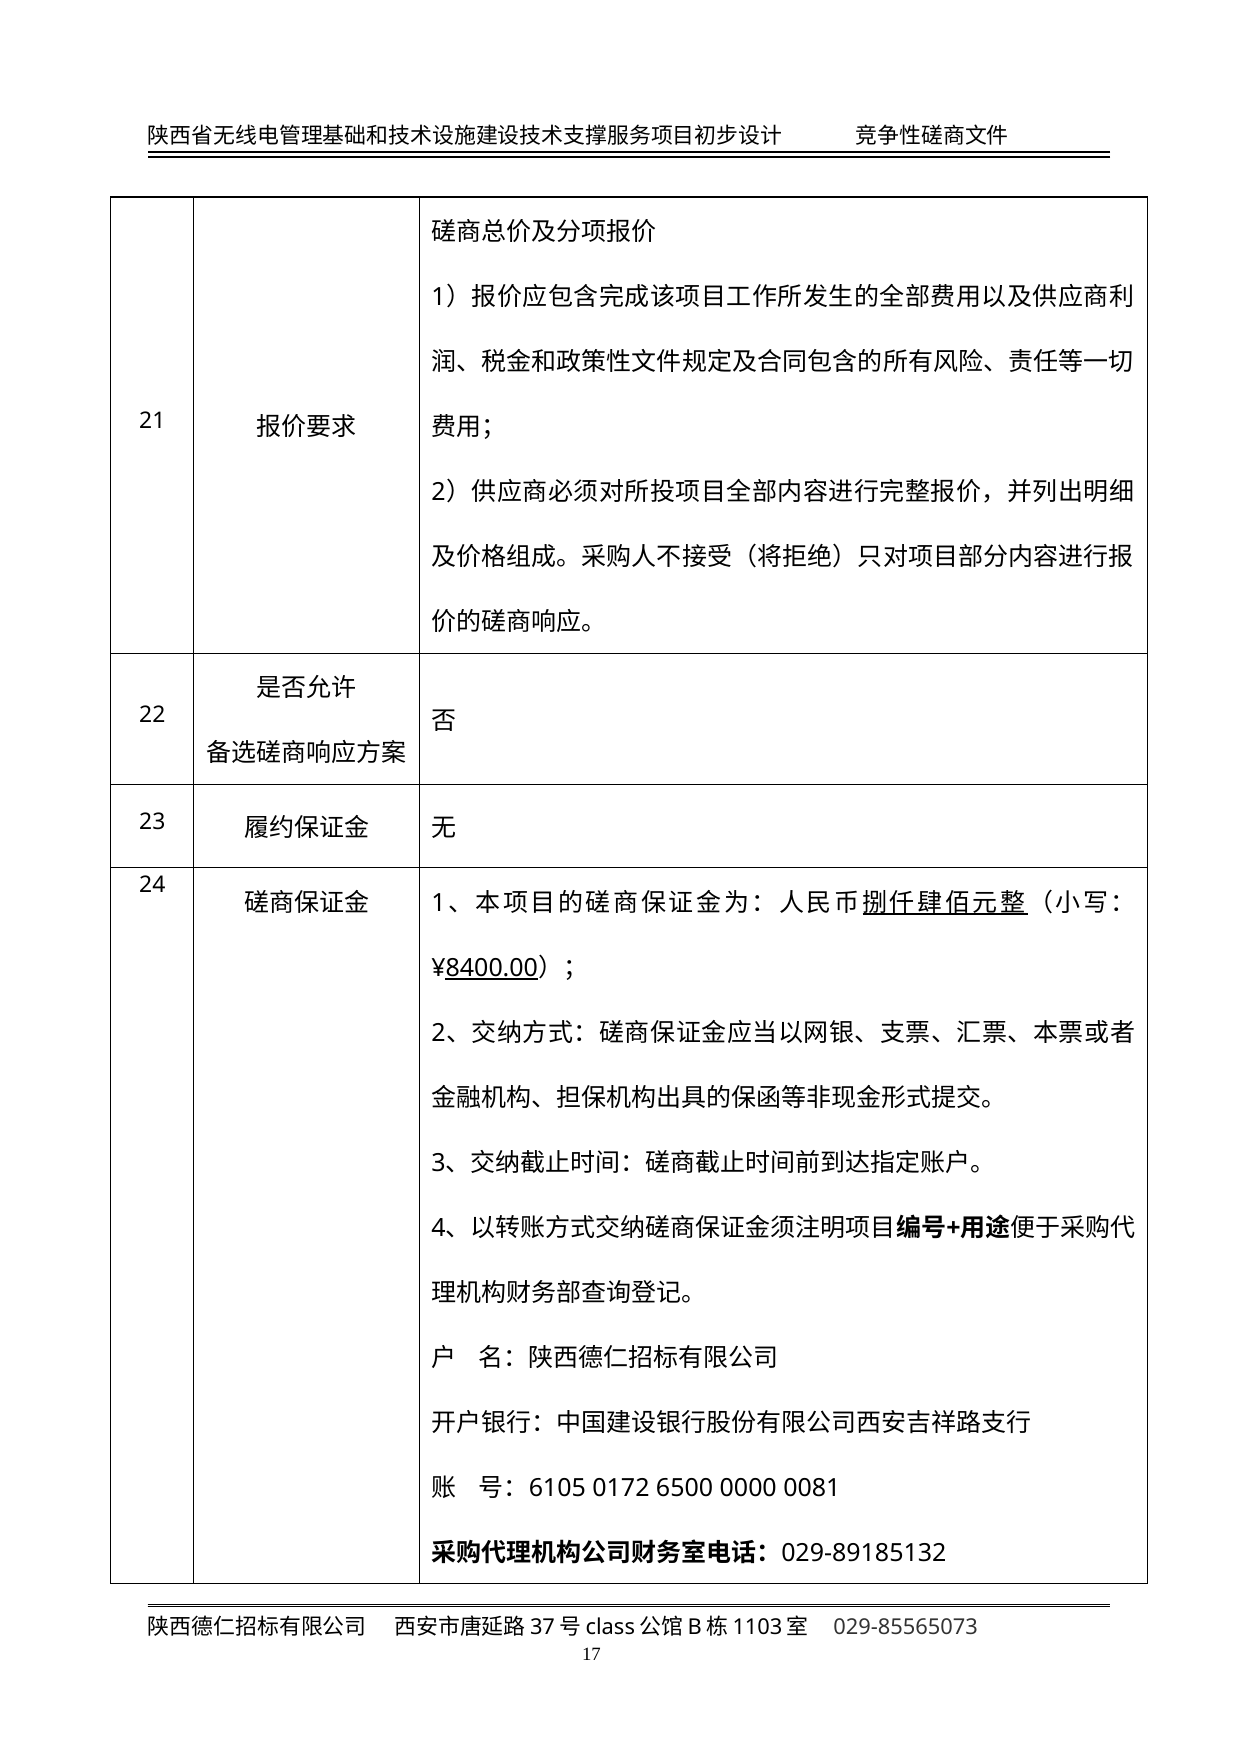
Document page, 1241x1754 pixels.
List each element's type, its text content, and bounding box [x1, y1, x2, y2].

table_cell 磋商保证金 [194, 868, 419, 1583]
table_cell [420, 868, 1147, 1583]
table_cell 24 [111, 868, 193, 1583]
table_cell 21 [111, 198, 193, 652]
table_cell 是否允许 备选磋商响应方案 [194, 654, 419, 783]
table_cell 履约保证金 [194, 785, 419, 867]
table_cell 磋商总价及分项报价 1）报价应包含完成该项目工作所发生的全部费用以及供应商利润、税金和政策性文件规定及合同包含的所有风险、责任等一切费用； 2）供应商必须对所投项目全部内容进行完整报价，并列出明细及价格组成。采购人不接受（将拒绝）只对项目部分内容进行报价的磋商响应。 [420, 198, 1147, 652]
table_cell 报价要求 [194, 198, 419, 652]
table_cell 22 [111, 654, 193, 783]
table_cell 否 [420, 654, 1147, 783]
table_cell 23 [111, 785, 193, 867]
table_cell 无 [420, 785, 1147, 867]
